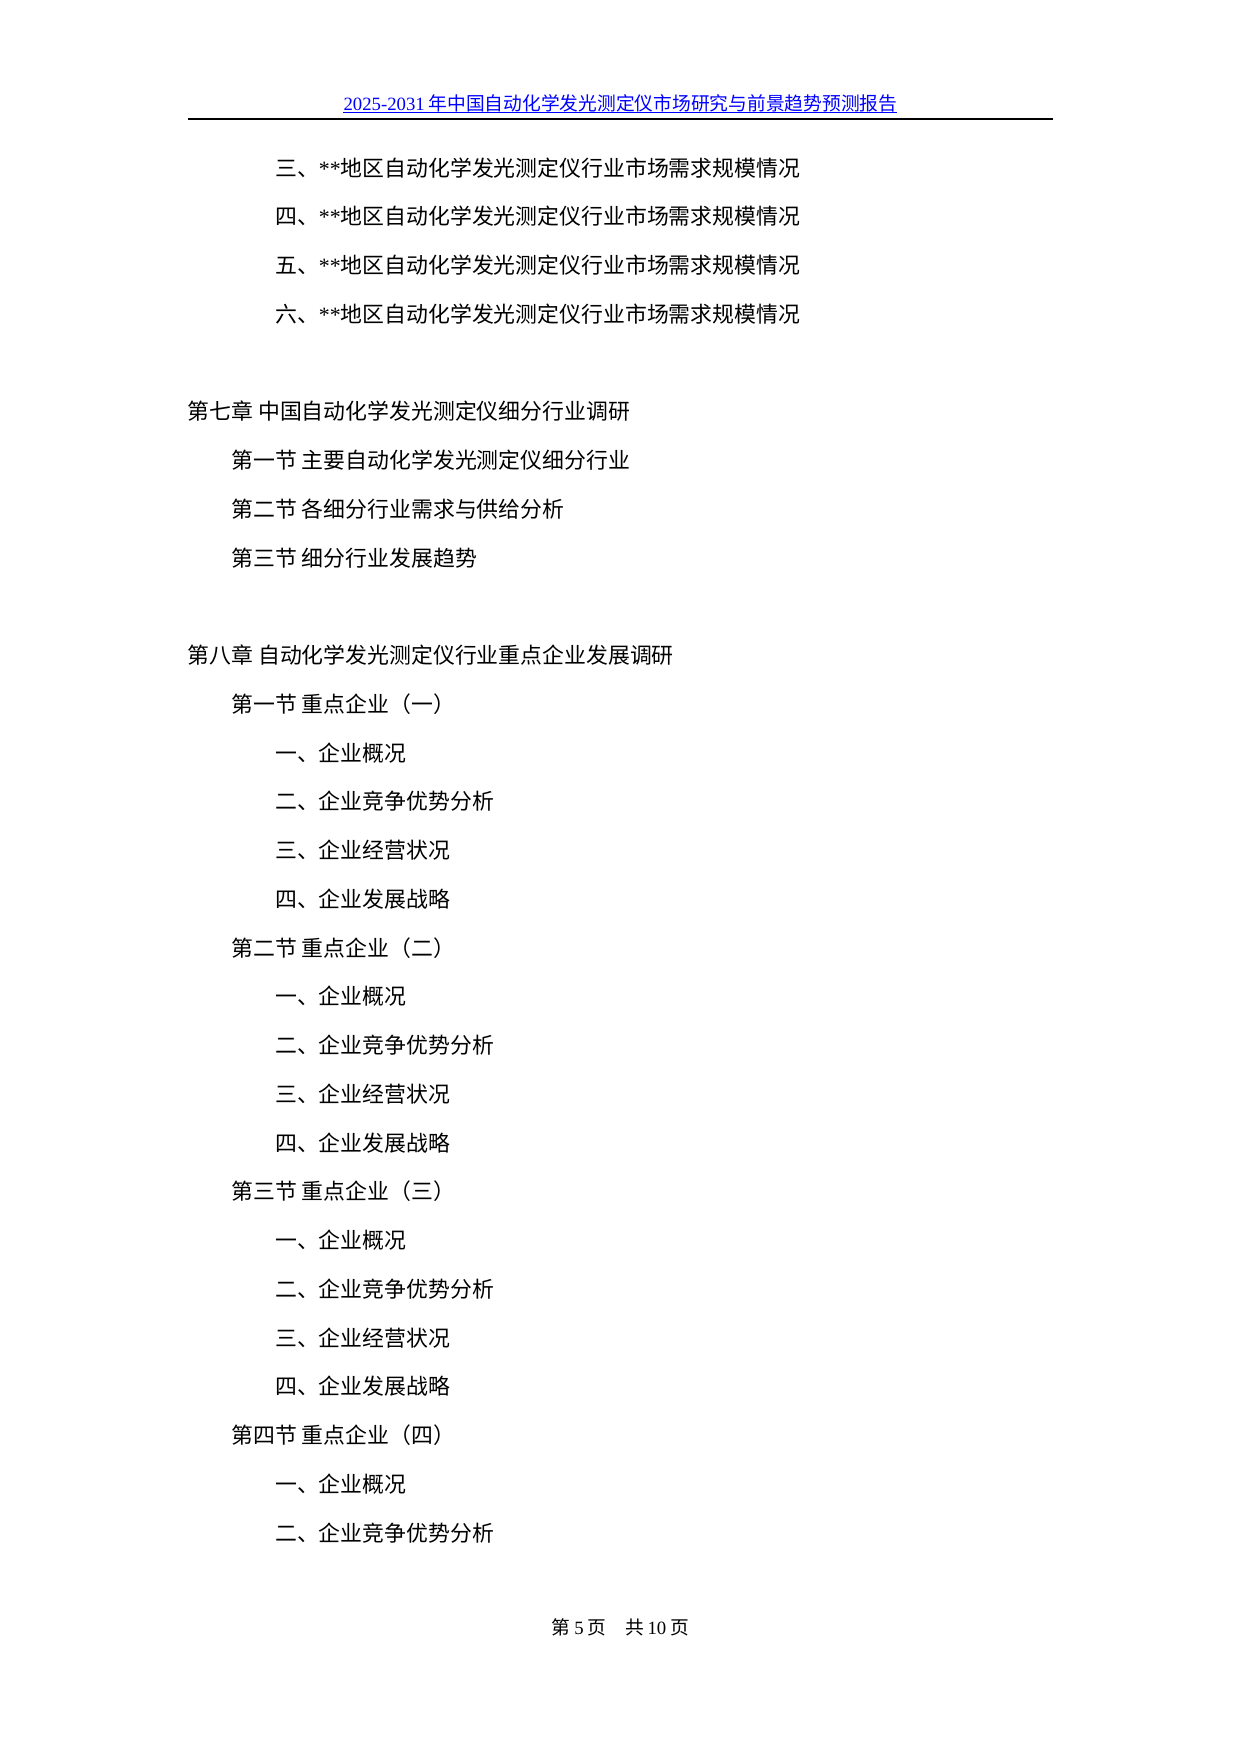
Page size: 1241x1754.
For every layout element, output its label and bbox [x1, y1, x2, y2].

text [187, 150, 1053, 1548]
